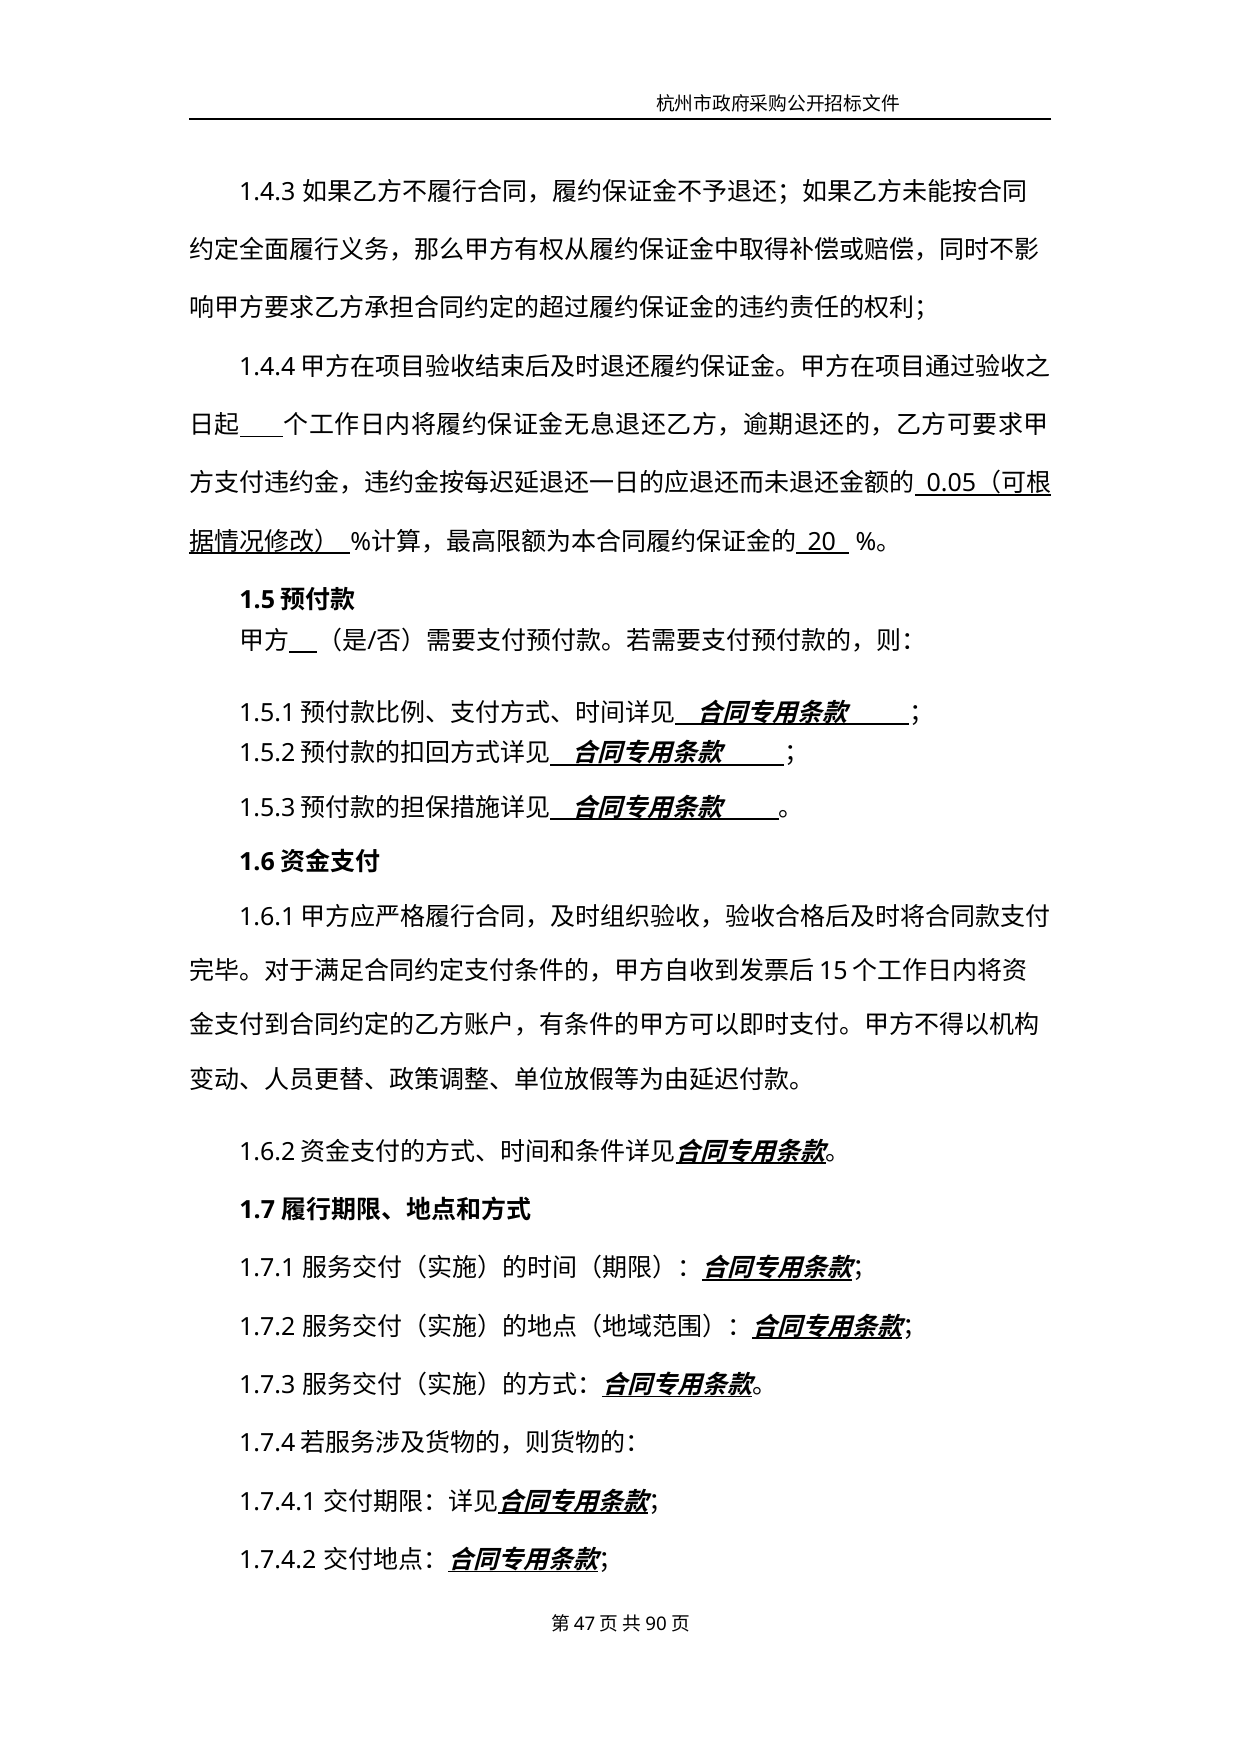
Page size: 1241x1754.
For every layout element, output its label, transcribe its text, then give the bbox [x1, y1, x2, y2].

text 1.7.4.1 交付期限：详见合同专用条款； [189, 1463, 1051, 1522]
text 1.6资金支付 [189, 842, 1051, 878]
text 1.7.2 服务交付（实施）的地点（地域范围）：合同专用条款； [189, 1288, 1051, 1347]
text 1.7.3 服务交付（实施）的方式：合同专用条款。 [189, 1347, 1051, 1405]
text 甲方 （是/否）需要支付预付款。若需要支付预付款的，则： [189, 620, 1051, 656]
text 1.7.4.2 交付地点：合同专用条款； [189, 1522, 1051, 1580]
text 1.7.1 服务交付（实施）的时间（期限）：合同专用条款； [189, 1230, 1051, 1288]
text 1.4.4甲方在项目验收结束后及时退还履约保证金。甲方在项目通过验收之日起 个工作日内将履约保证金无息退还乙方，逾期退还的，乙方可要求甲方支付违约金，违约金按每迟延退还一日的应退还而未退还金额的 0.05（可根据情况修改） %计算，最高限额为本合同履约保证金的 20 %。 [189, 328, 1051, 562]
subtitle 1.4.3 如果乙方不履行合同，履约保证金不予退还；如果乙方未能按合同约定全面履行义务，那么甲方有权从履约保证金中取得补偿或赔偿，同时不影响甲方要求乙方承担合同约定的超过履约保证金的违约责任的权利； [189, 153, 1051, 328]
text 1.6.1甲方应严格履行合同，及时组织验收，验收合格后及时将合同款支付完毕。对于满足合同约定支付条件的，甲方自收到发票后15个工作日内将资金支付到合同约定的乙方账户，有条件的甲方可以即时支付。甲方不得以机构变动、人员更替、政策调整、单位放假等为由延迟付款。 [189, 896, 1051, 1095]
text 1.7 履行期限、地点和方式 [189, 1172, 1051, 1230]
text 1.5预付款 [189, 562, 1051, 620]
text 1.7.4若服务涉及货物的，则货物的： [189, 1405, 1051, 1463]
text 1.6.2资金支付的方式、时间和条件详见合同专用条款。 [189, 1113, 1051, 1172]
text 1.5.3预付款的担保措施详见 合同专用条款 。 [189, 787, 1051, 823]
text 1.5.1预付款比例、支付方式、时间详见 合同专用条款 ； [189, 674, 1051, 733]
text 1.5.2预付款的扣回方式详见 合同专用条款 ； [189, 733, 1051, 769]
